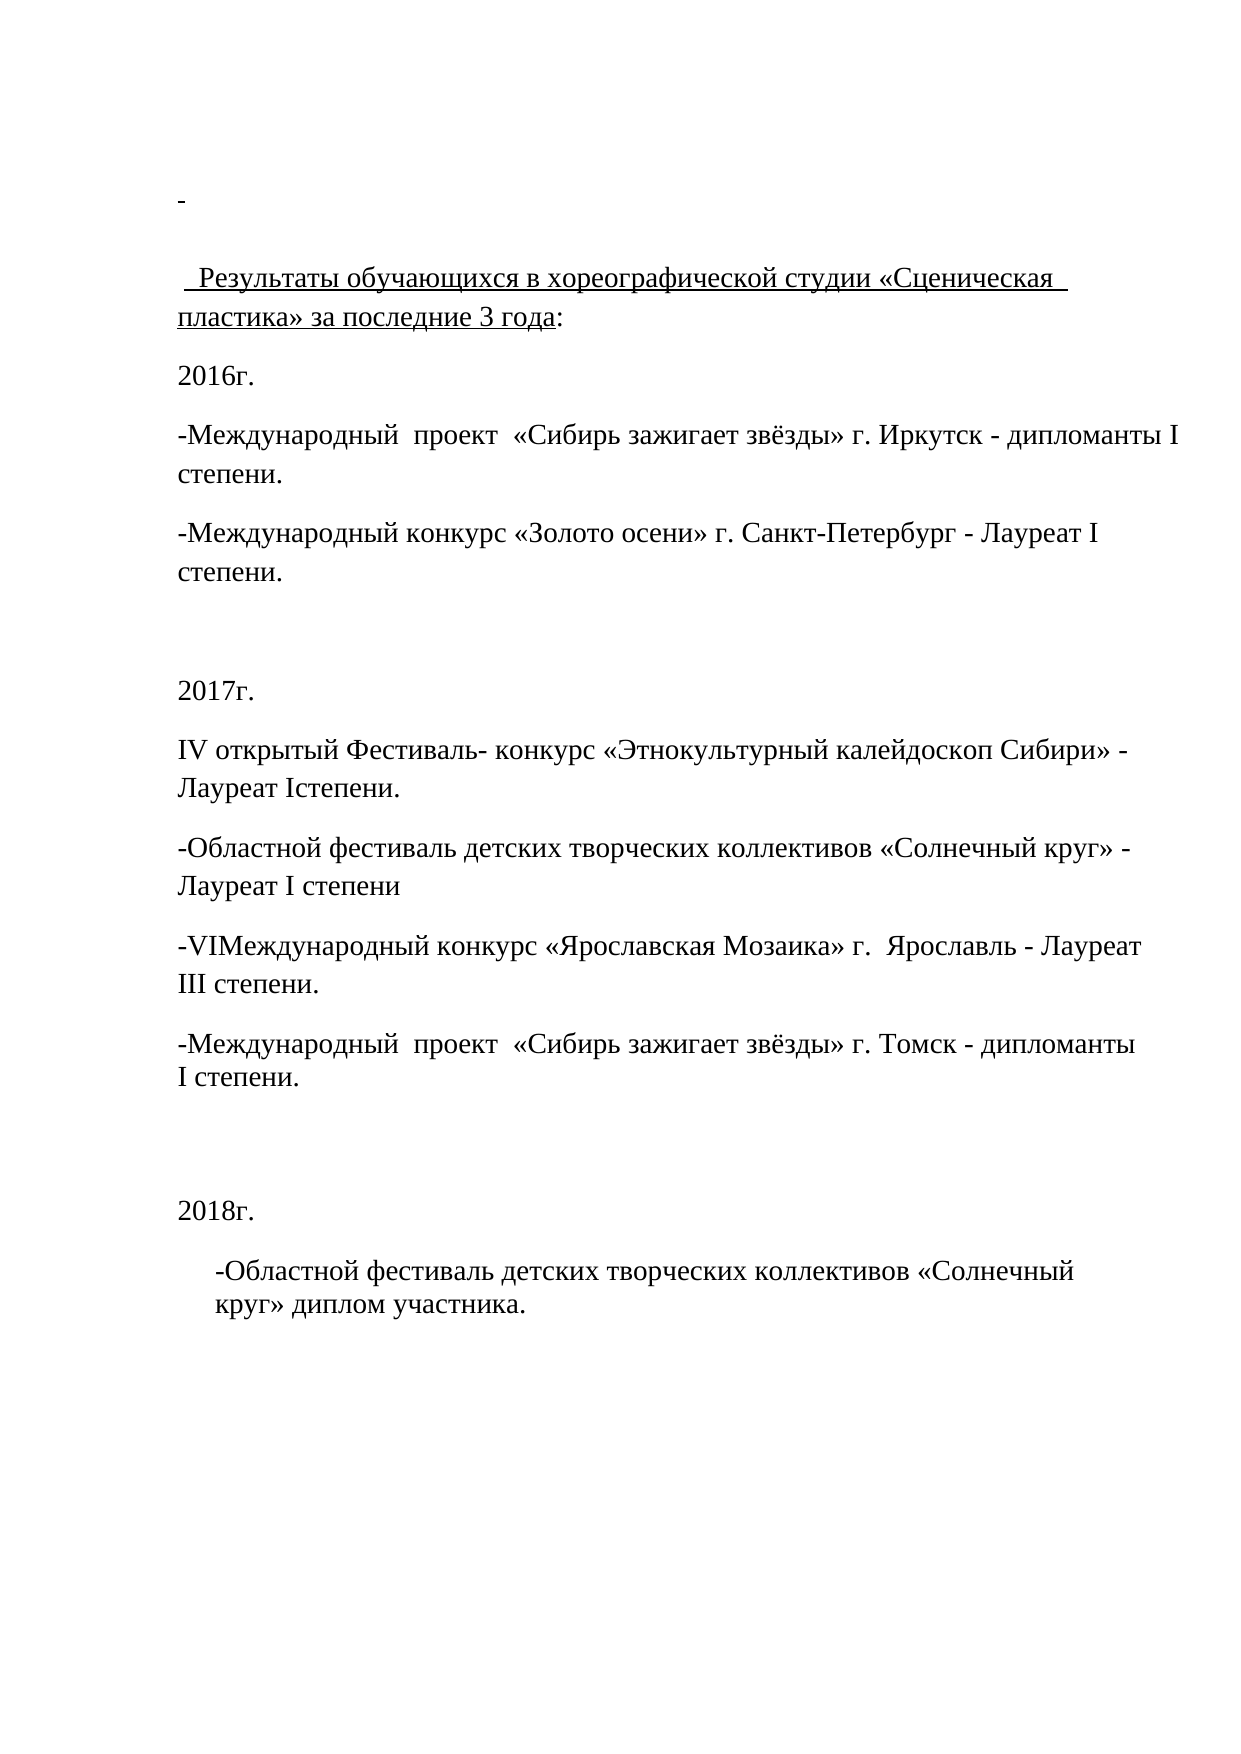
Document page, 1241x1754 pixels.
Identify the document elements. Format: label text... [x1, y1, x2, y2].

text 2016г. [177, 358, 1181, 392]
list -Областной фестиваль детских творческих коллективов «Солнечный круг» диплом участника. [215, 1253, 1152, 1320]
text 2017г. [177, 673, 1181, 706]
text -Областной фестиваль детских творческих коллективов «Солнечный круг» - Лауреат I степени [177, 830, 1181, 902]
text Результаты обучающихся в хореографической студии «Сценическая пластика» за последние 3 года: [177, 260, 1152, 332]
text -VIМеждународный конкурс «Ярославская Мозаика» г. Ярославль - Лауреат III степени. [177, 928, 1152, 1000]
text -Международный проект «Сибирь зажигает звёзды» г. Томск - дипломанты I степени. [177, 1026, 1152, 1093]
text -Международный конкурс «Золото осени» г. Санкт-Петербург - Лауреат I степени. [177, 515, 1181, 587]
text IV открытый Фестиваль- конкурс «Этнокультурный калейдоскоп Сибири» - Лауреат Iстепени. [177, 732, 1181, 804]
text -Международный проект «Сибирь зажигает звёзды» г. Иркутск - дипломанты I степени. [177, 417, 1181, 489]
text 2018г. [177, 1193, 1181, 1227]
